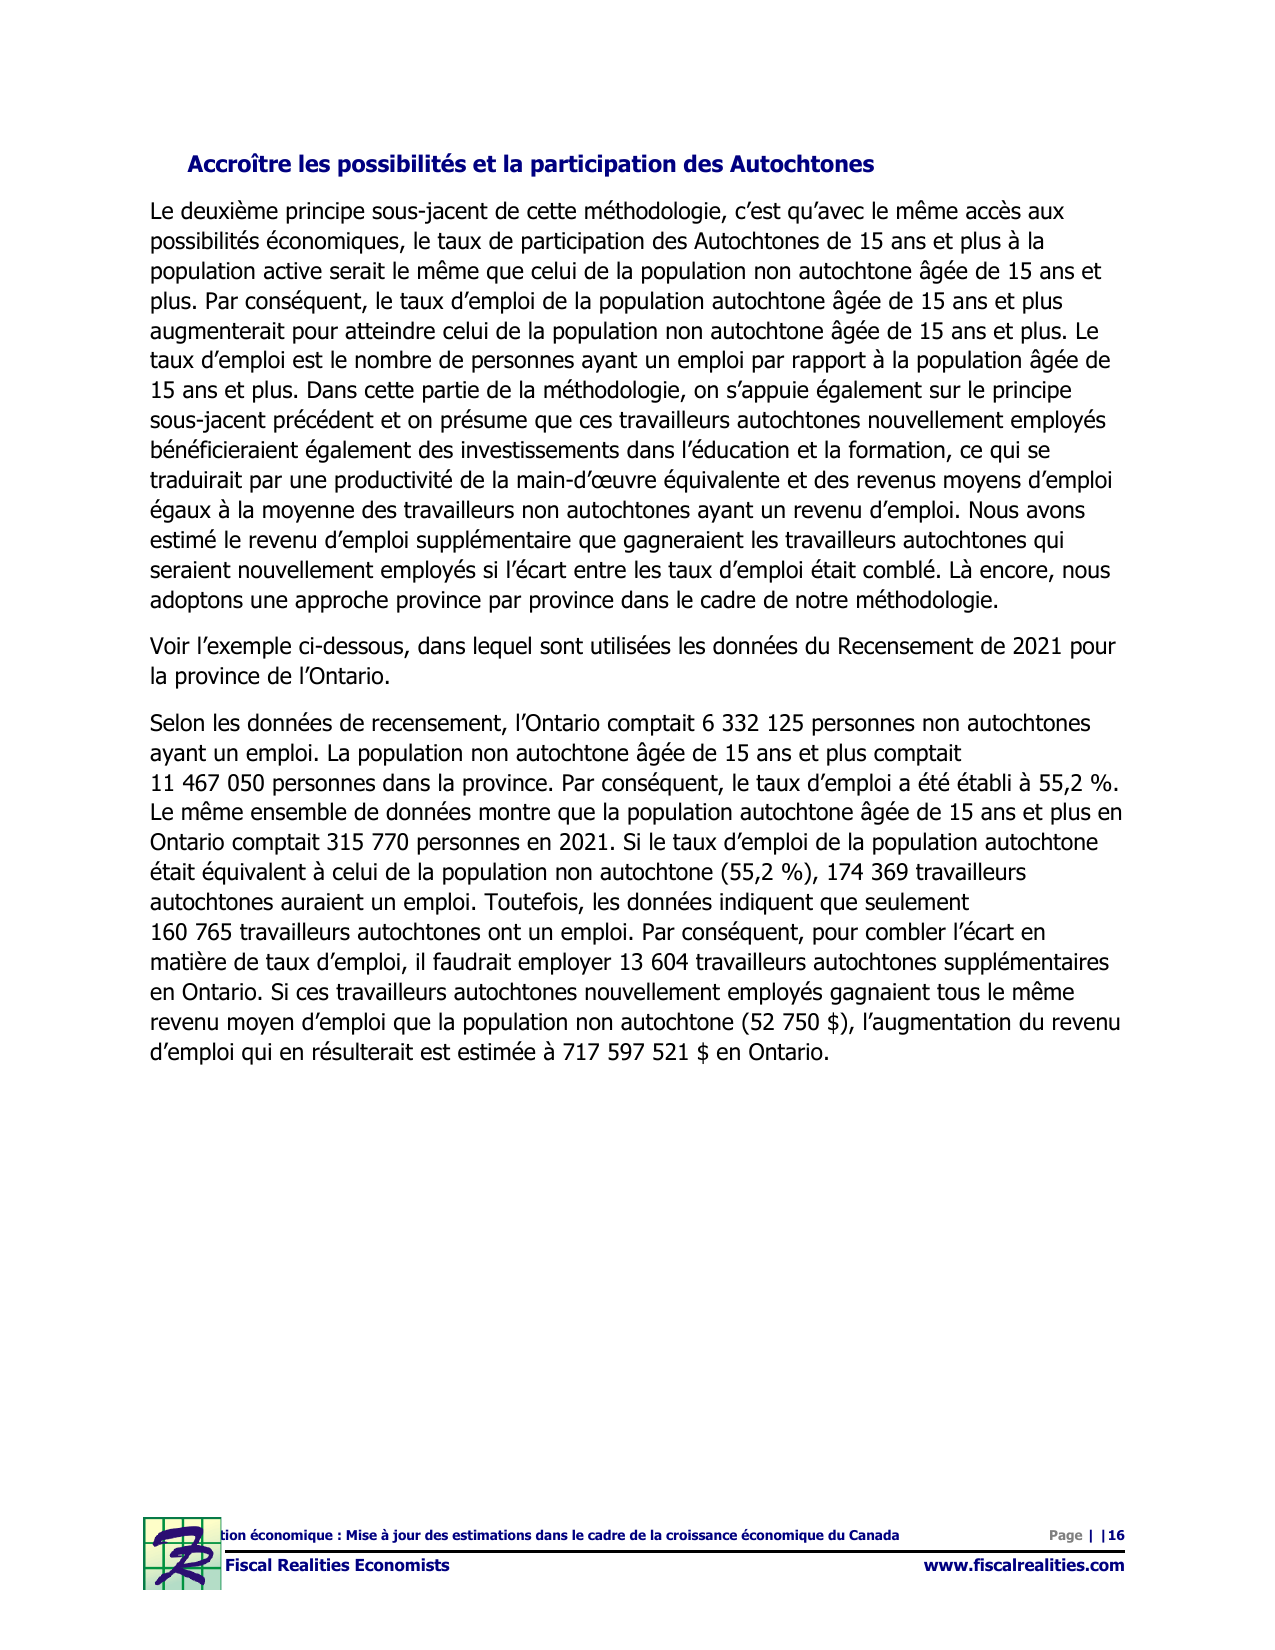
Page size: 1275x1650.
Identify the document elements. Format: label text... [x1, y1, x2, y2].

text Selon les données de recensement, l’Ontario comptait 6 332 125 personnes non autochtones ayant un emploi. La population non autochtone âgée de 15 ans et plus comptait 11 467 050 personnes dans la province. Par conséquent, le taux d’emploi a été établi à 55,2 %. Le même ensemble de données montre que la population autochtone âgée de 15 ans et plus en Ontario comptait 315 770 personnes en 2021. Si le taux d’emploi de la population autochtone était équivalent à celui de la population non autochtone (55,2 %), 174 369 travailleurs autochtones auraient un emploi. Toutefois, les données indiquent que seulement 160 765 travailleurs autochtones ont un emploi. Par conséquent, pour combler l’écart en matière de taux d’emploi, il faudrait employer 13 604 travailleurs autochtones supplémentaires en Ontario. Si ces travailleurs autochtones nouvellement employés gagnaient tous le même revenu moyen d’emploi que la population non autochtone (52 750 $), l’augmentation du revenu d’emploi qui en résulterait est estimée à 717 597 521 $ en Ontario. [150, 708, 1125, 1065]
subtitle Accroître les possibilités et la participation des Autochtones [187, 150, 1125, 178]
text Voir l’exemple ci-dessous, dans lequel sont utilisées les données du Recensement de 2021 pour la province de l’Ontario. [150, 632, 1125, 689]
picture [143, 1517, 222, 1590]
text Le deuxième principe sous-jacent de cette méthodologie, c’est qu’avec le même accès aux possibilités économiques, le taux de participation des Autochtones de 15 ans et plus à la population active serait le même que celui de la population non autochtone âgée de 15 ans et plus. Par conséquent, le taux d’emploi de la population autochtone âgée de 15 ans et plus augmenterait pour atteindre celui de la population non autochtone âgée de 15 ans et plus. Le taux d’emploi est le nombre de personnes ayant un emploi par rapport à la population âgée de 15 ans et plus. Dans cette partie de la méthodologie, on s’appuie également sur le principe sous-jacent précédent et on présume que ces travailleurs autochtones nouvellement employés bénéficieraient également des investissements dans l’éducation et la formation, ce qui se traduirait par une productivité de la main-d’œuvre équivalente et des revenus moyens d’emploi égaux à la moyenne des travailleurs non autochtones ayant un revenu d’emploi. Nous avons estimé le revenu d’emploi supplémentaire que gagneraient les travailleurs autochtones qui seraient nouvellement employés si l’écart entre les taux d’emploi était comblé. Là encore, nous adoptons une approche province par province dans le cadre de notre méthodologie. [150, 197, 1125, 613]
